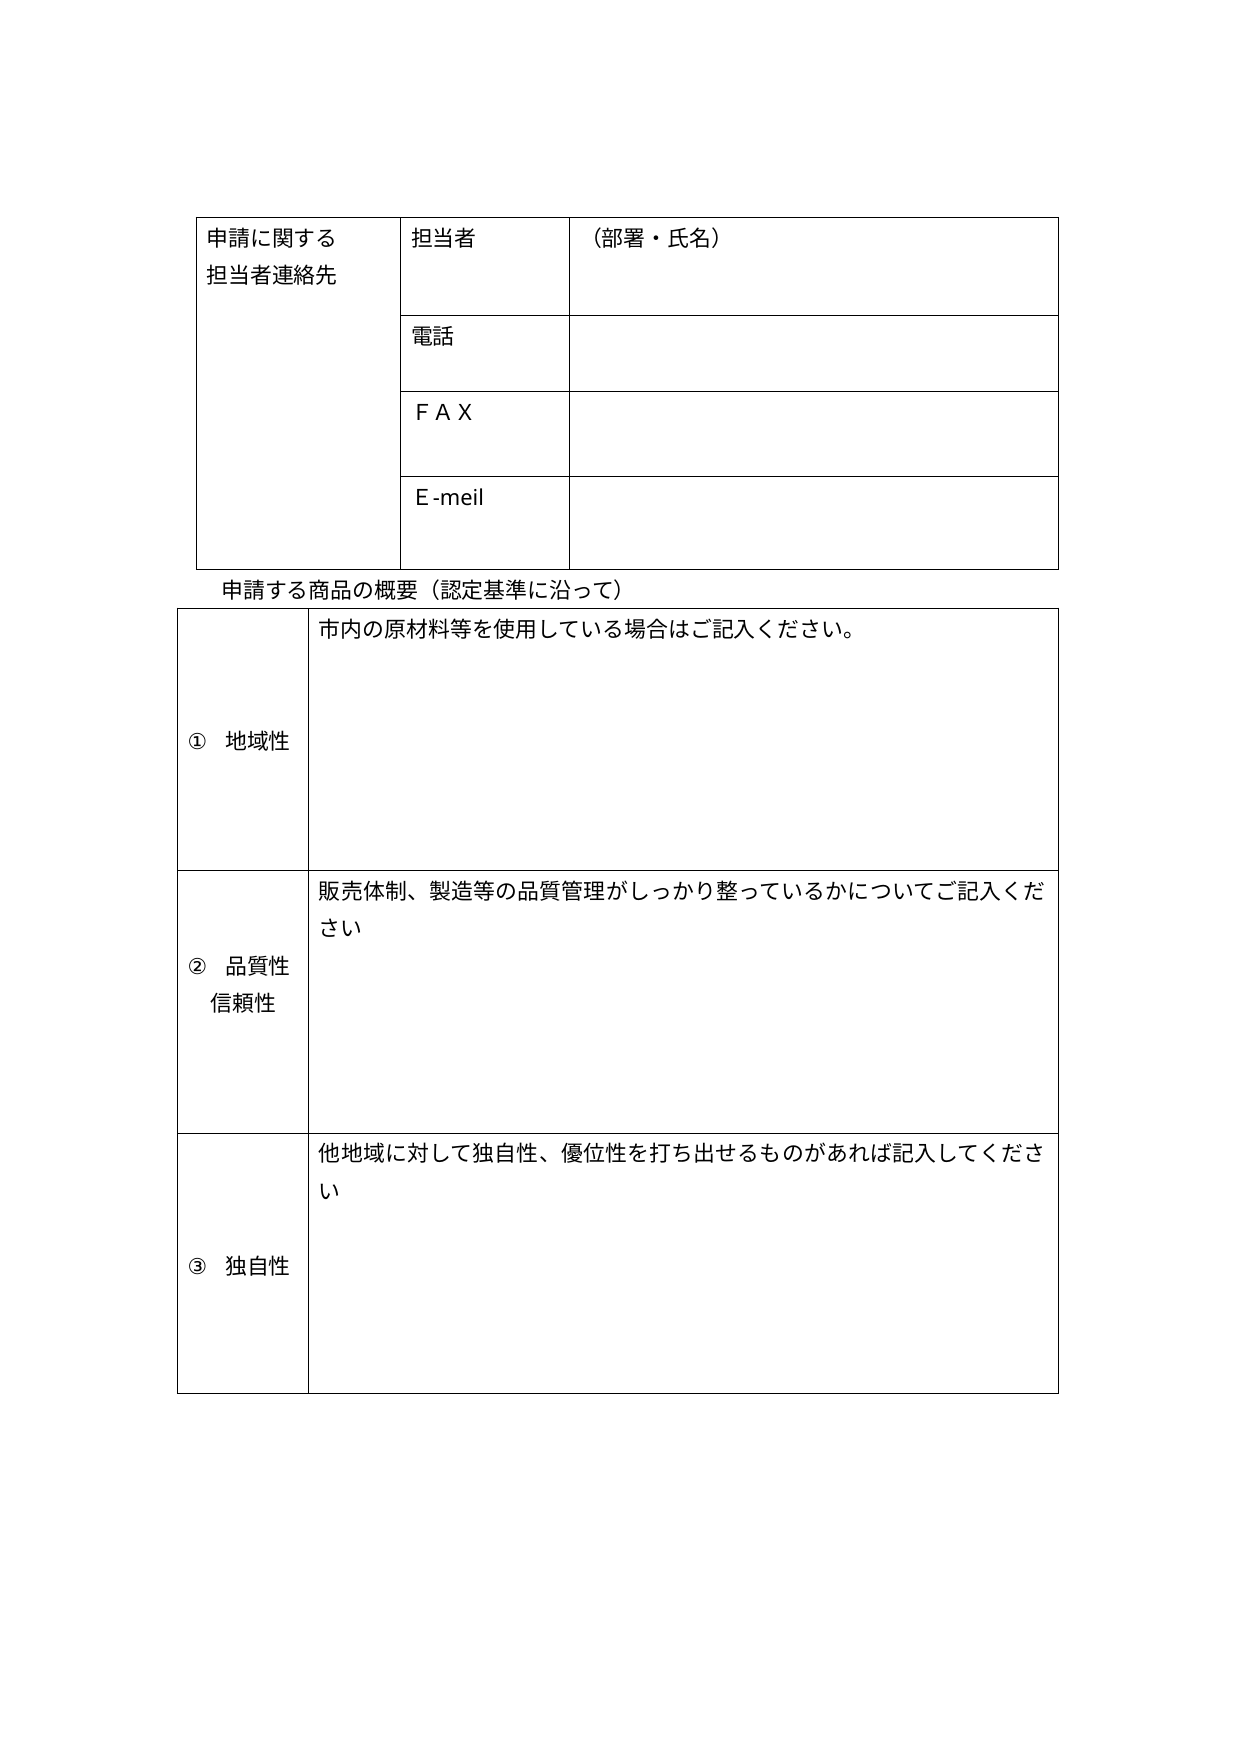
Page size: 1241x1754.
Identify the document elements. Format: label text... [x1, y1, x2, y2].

table_cell ＦＡＸ [401, 392, 569, 476]
table_cell 独自性 [178, 1134, 308, 1392]
table_cell 申請に関する 担当者連絡先 [197, 218, 400, 569]
table_cell 品質性 信頼性 [178, 871, 308, 1132]
table_cell [570, 477, 1058, 569]
table_cell Ｅ-meil [401, 477, 569, 569]
table_header 市内の原材料等を使用している場合はご記入ください。 [309, 609, 1058, 870]
table_cell 他地域に対して独自性、優位性を打ち出せるものがあれば記入してください [309, 1134, 1058, 1392]
table_cell [570, 316, 1058, 391]
table_cell 担当者 [401, 218, 569, 315]
table_cell 電話 [401, 316, 569, 391]
table_cell [570, 392, 1058, 476]
table_cell （部署・氏名） [570, 218, 1058, 315]
text 申請する商品の概要（認定基準に沿って） [177, 570, 1092, 608]
table_header 地域性 [178, 609, 308, 870]
table_cell 販売体制、製造等の品質管理がしっかり整っているかについてご記入ください [309, 871, 1058, 1132]
